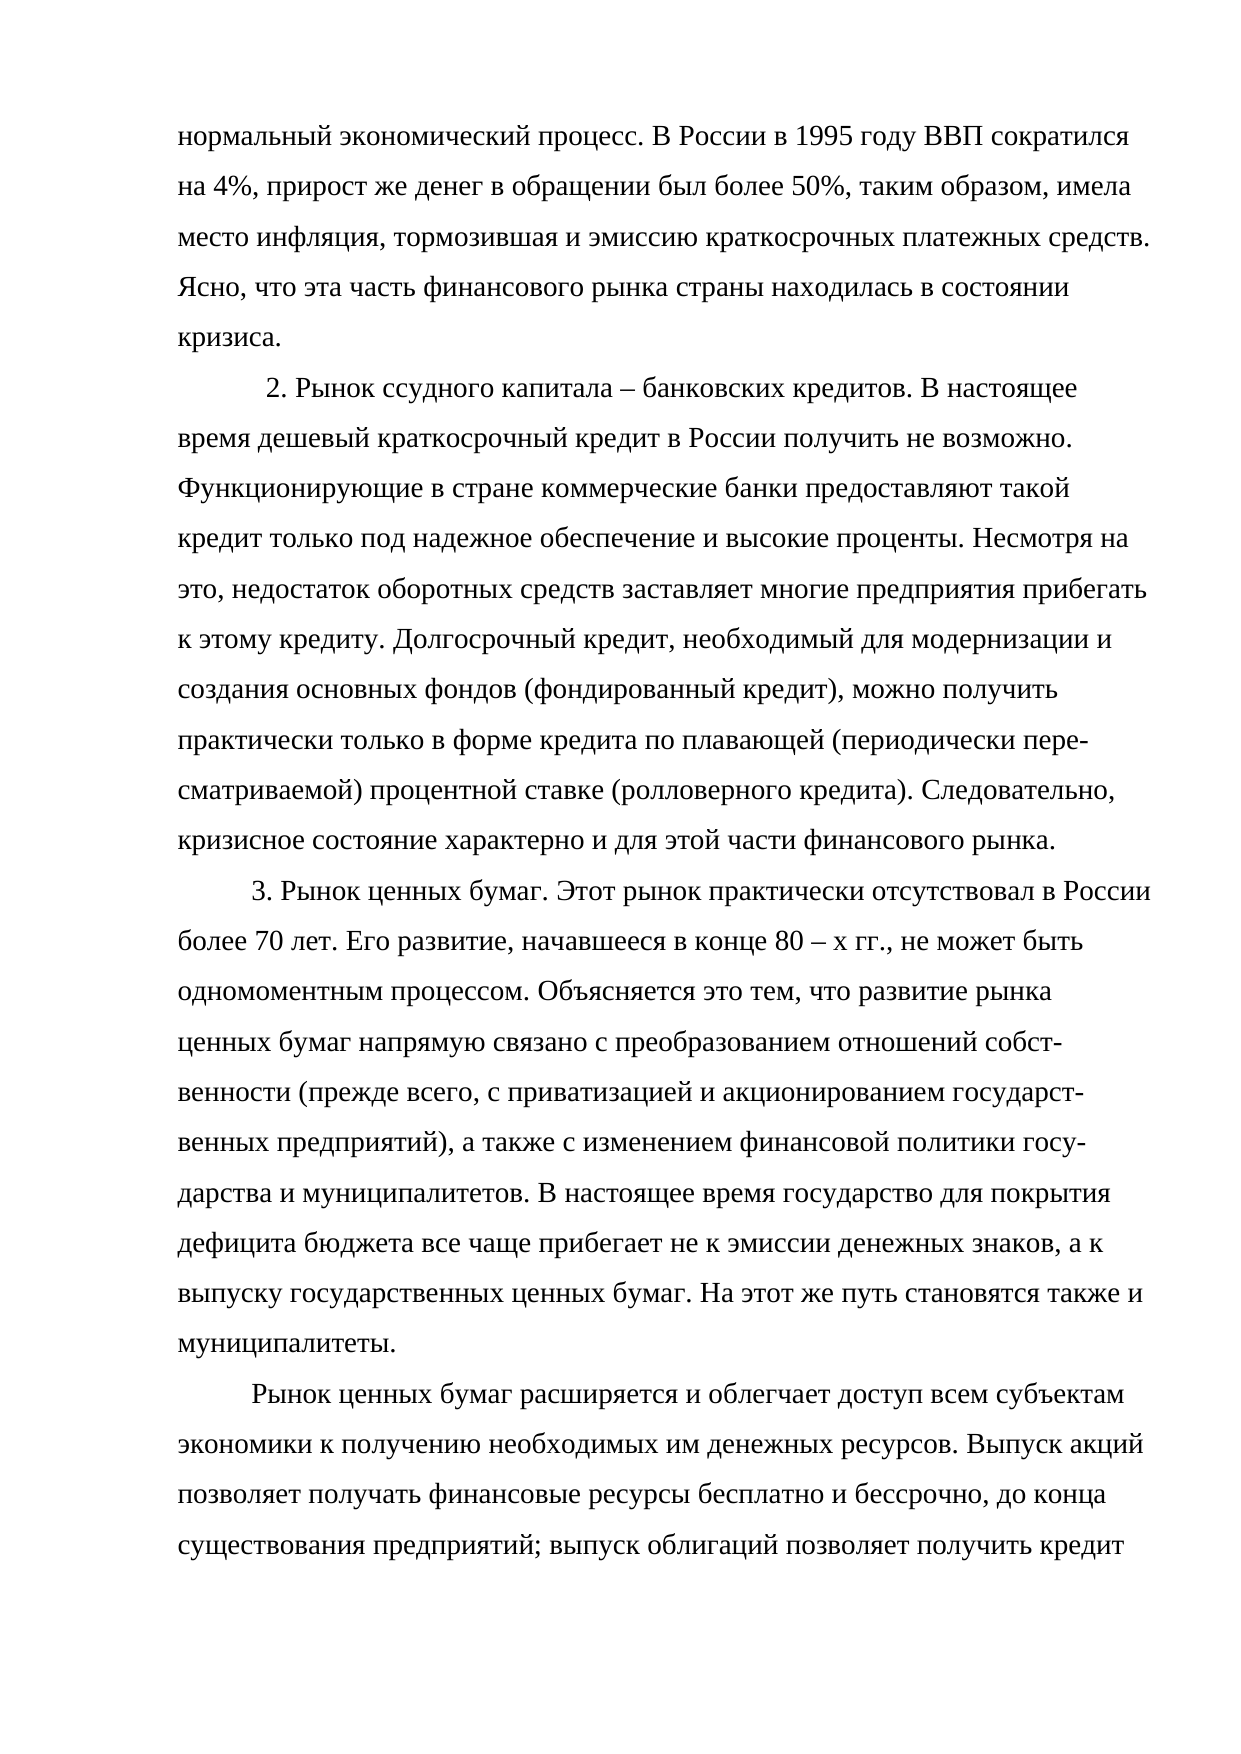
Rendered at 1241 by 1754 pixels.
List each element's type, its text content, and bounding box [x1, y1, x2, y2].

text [177, 1376, 1152, 1560]
text 2. Рынок ссудного капитала – банковских кредитов. В настоящее время дешевый краткосрочный кредит в России получить не возможно. Функционирующие в стране коммерческие банки предоставляют такой кредит только под надежное обеспечение и высокие проценты. Несмотря на это, недостаток оборотных средств заставляет многие предприятия прибегать к этому кредиту. Долгосрочный кредит, необходимый для модернизации и создания основных фондов (фондированный кредит), можно получить практически только в форме кредита по плавающей (периодически пере-сматриваемой) процентной ставке (ролловерного кредита). Следовательно, кризисное состояние характерно и для этой части финансового рынка. [177, 370, 1152, 856]
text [177, 118, 1152, 353]
text 3. Рынок ценных бумаг. Этот рынок практически отсутствовал в России более 70 лет. Его развитие, начавшееся в конце 80 – х гг., не может быть одномоментным процессом. Объясняется это тем, что развитие рынка ценных бумаг напрямую связано с преобразованием отношений собст-венности (прежде всего, с приватизацией и акционированием государст-венных предприятий), а также с изменением финансовой политики госу-дарства и муниципалитетов. В настоящее время государство для покрытия дефицита бюджета все чаще прибегает не к эмиссии денежных знаков, а к выпуску государственных ценных бумаг. На этот же путь становятся также и муниципалитеты. [177, 873, 1152, 1359]
